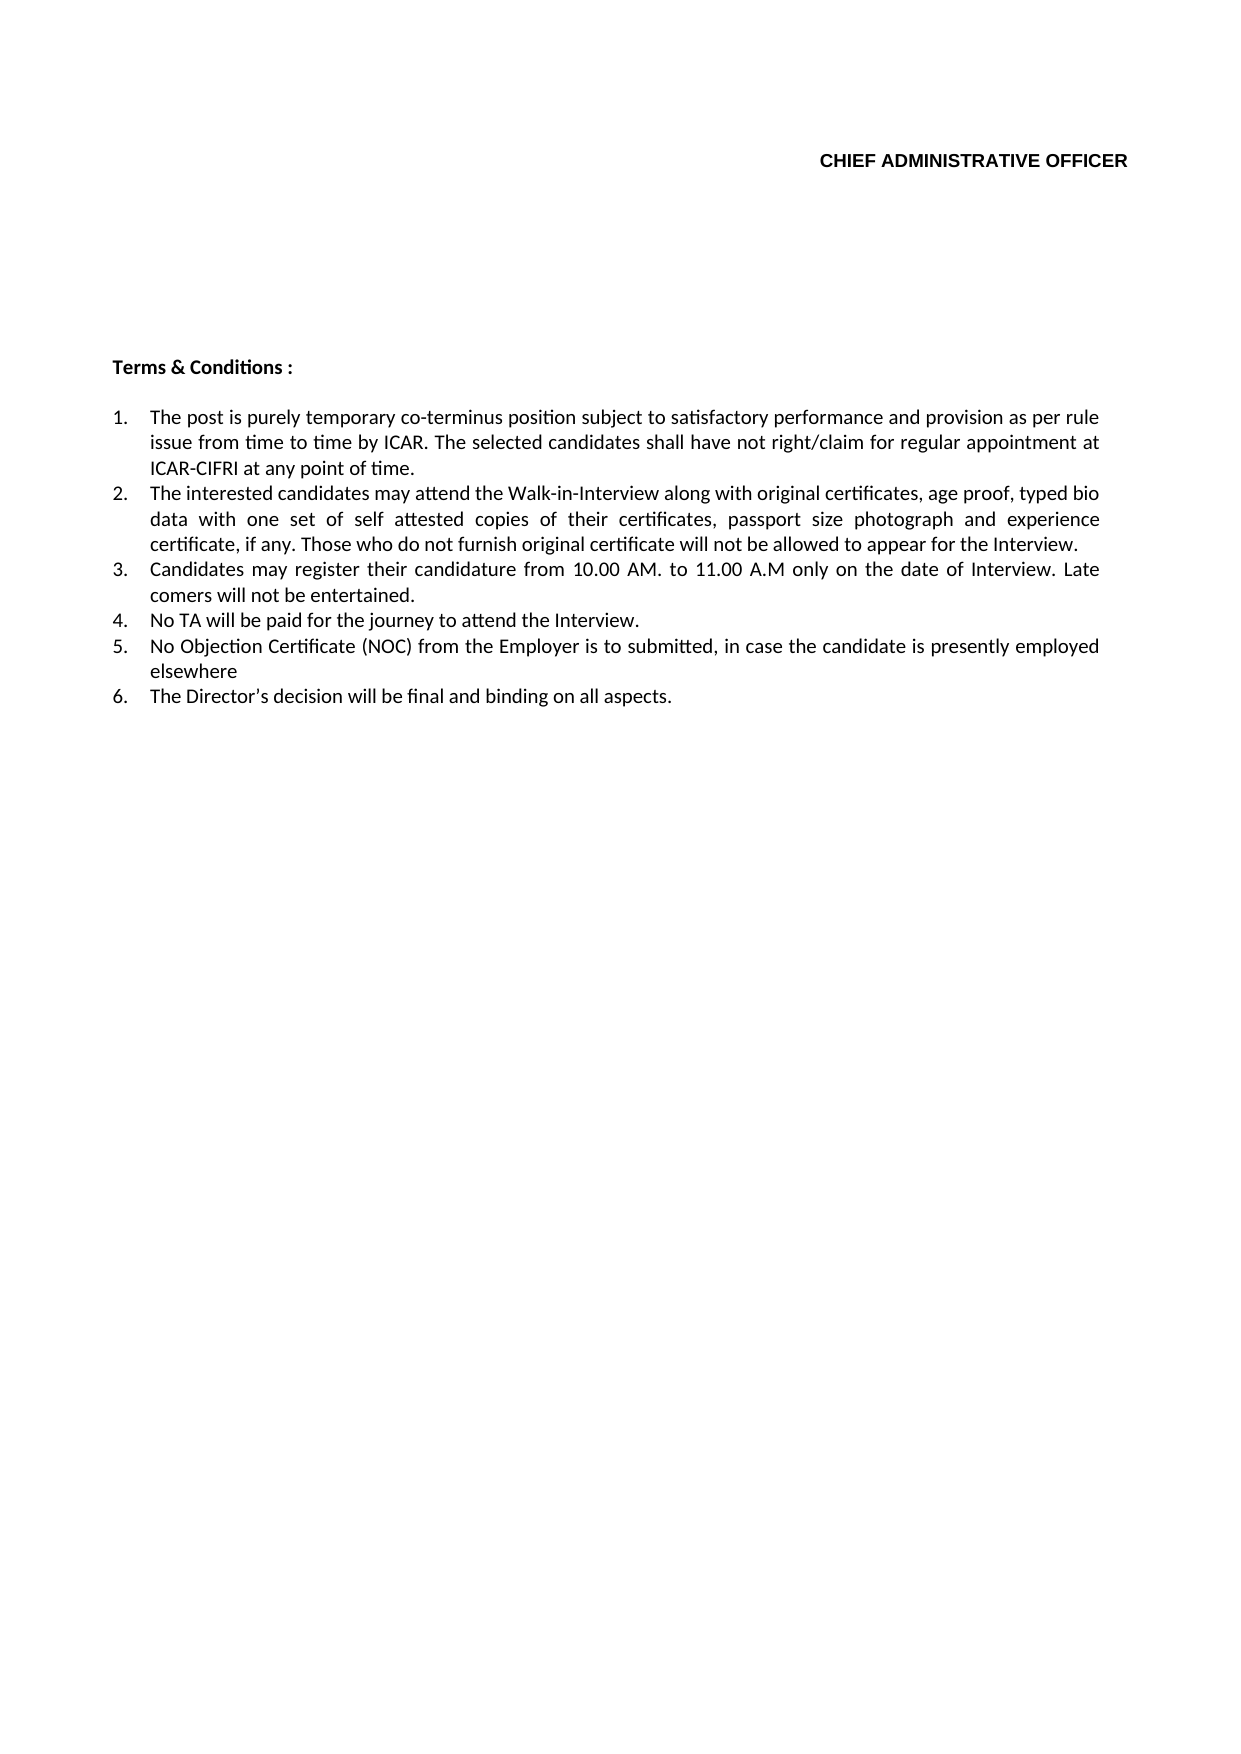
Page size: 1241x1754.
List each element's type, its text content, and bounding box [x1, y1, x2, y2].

text CHIEF ADMINISTRATIVE OFFICER [112, 150, 1128, 172]
list The interested candidates may attend the Walk-in-Interview along with original certificates, age proof, typed bio data with one set of self attested copies of their certificates, passport size photograph and experience certificate, if any. Those who do not furnish original certificate will not be allowed to appear for the Interview. [112, 480, 1102, 557]
list No Objection Certificate (NOC) from the Employer is to submitted, in case the candidate is presently employed elsewhere [112, 633, 1102, 684]
list The Director’s decision will be final and binding on all aspects. [112, 684, 1102, 709]
text Terms & Conditions : [112, 354, 1128, 379]
list Candidates may register their candidature from 10.00 AM. to 11.00 A.M only on the date of Interview. Late comers will not be entertained. [112, 557, 1102, 607]
list No TA will be paid for the journey to attend the Interview. [112, 607, 1102, 633]
list The post is purely temporary co-terminus position subject to satisfactory performance and provision as per rule issue from time to time by ICAR. The selected candidates shall have not right/claim for regular appointment at ICAR-CIFRI at any point of time. [112, 404, 1102, 480]
